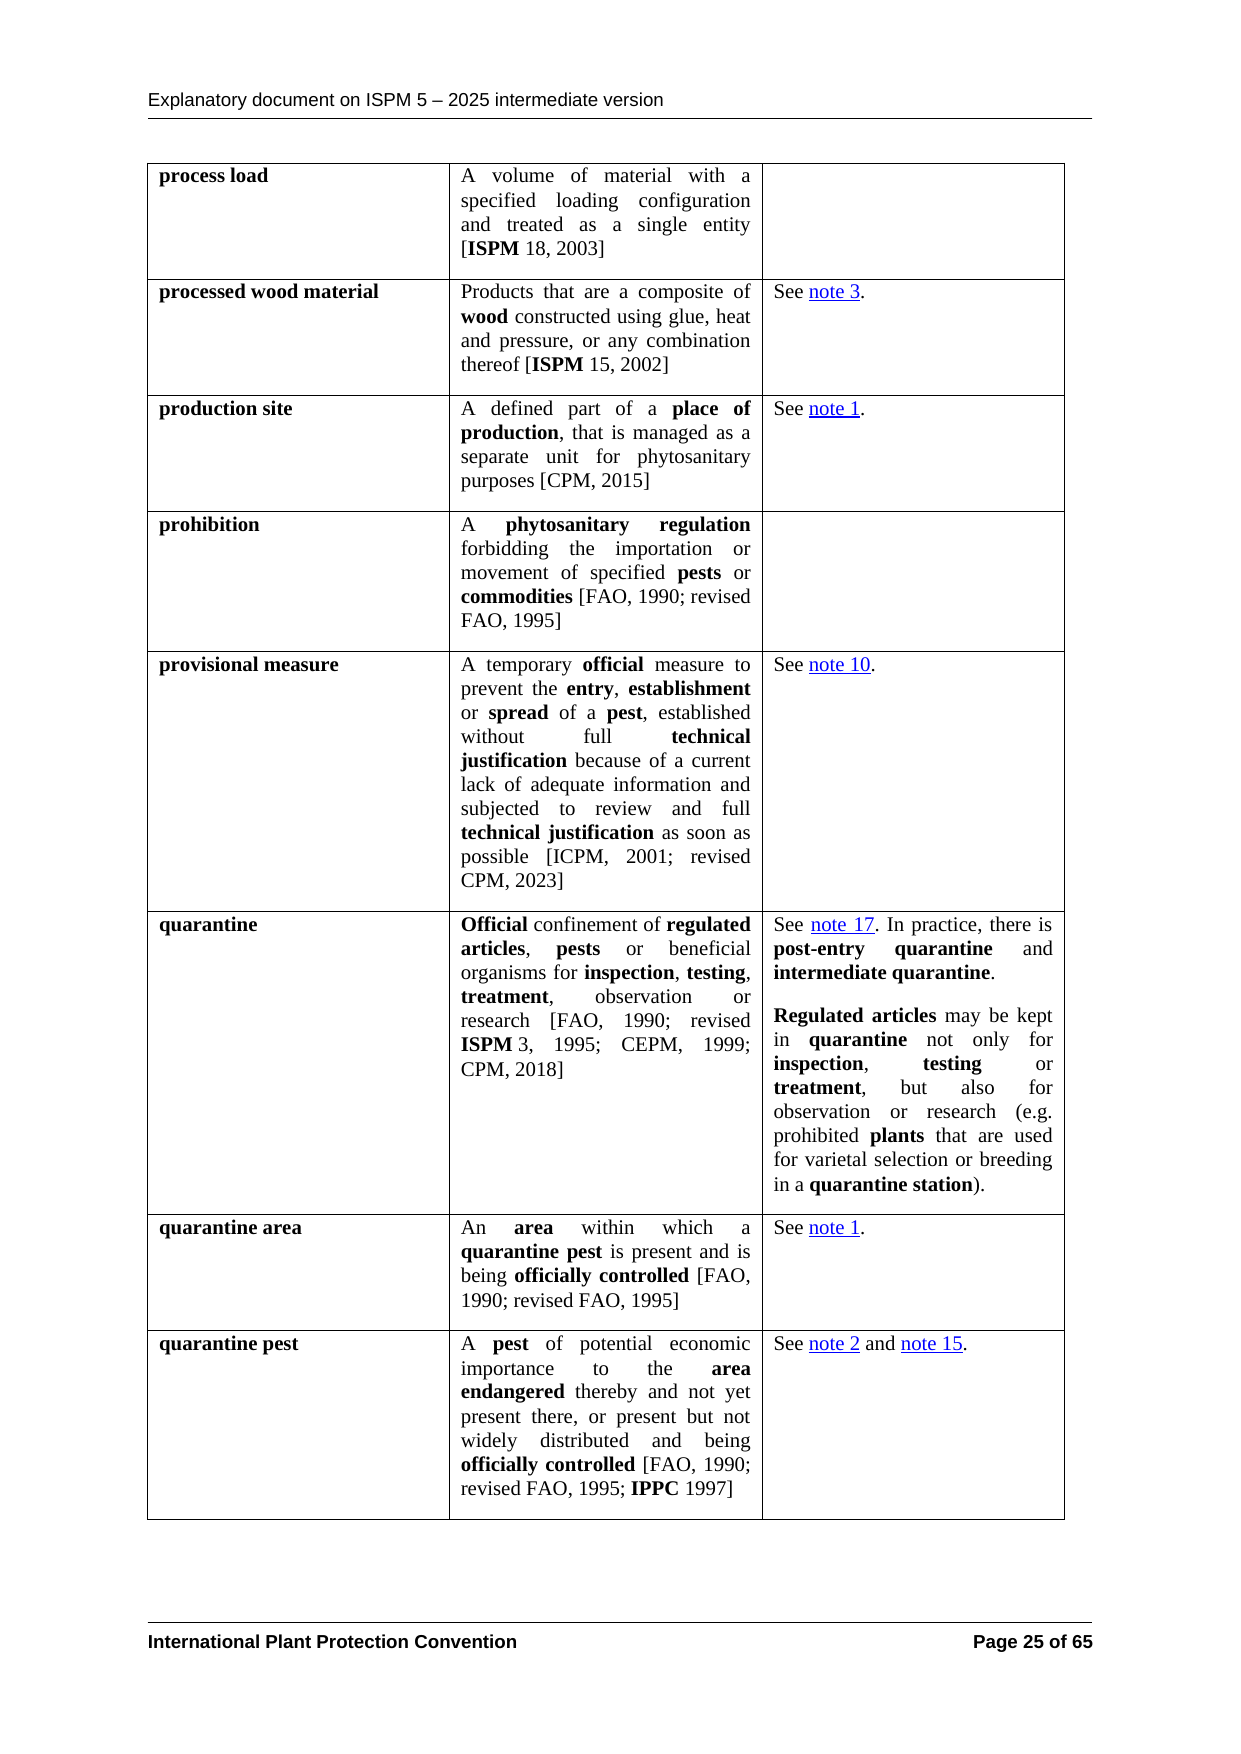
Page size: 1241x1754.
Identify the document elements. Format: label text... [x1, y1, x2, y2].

table_cell processed wood material [148, 280, 449, 394]
table_cell quarantine area [148, 1215, 449, 1330]
table_cell production site [148, 396, 449, 511]
table_cell See note 10. [763, 652, 1064, 911]
table_cell provisional measure [148, 652, 449, 911]
table_cell A phytosanitary regulation forbidding the importation or movement of specified pests or commodities [FAO, 1990; revised FAO, 1995] [450, 512, 762, 651]
table_cell [763, 512, 1064, 651]
table_cell quarantine [148, 912, 449, 1214]
table_cell See note 2 and note 15. [763, 1331, 1064, 1518]
table_cell process load [148, 164, 449, 278]
table_cell [763, 164, 1064, 278]
table_cell See note 1. [763, 1215, 1064, 1330]
table_cell A volume of material with a specified loading configuration and treated as a single entity [ISPM 18, 2003] [450, 164, 762, 278]
table_cell A pest of potential economic importance to the area endangered thereby and not yet present there, or present but not widely distributed and being officially controlled [FAO, 1990; revised FAO, 1995; IPPC 1997] [450, 1331, 762, 1518]
table_cell prohibition [148, 512, 449, 651]
table_cell A defined part of a place of production, that is managed as a separate unit for phytosanitary purposes [CPM, 2015] [450, 396, 762, 511]
table_cell Official confinement of regulated articles, pests or beneficial organisms for inspection, testing, treatment, observation or research [FAO, 1990; revised ISPM 3, 1995; CEPM, 1999; CPM, 2018] [450, 912, 762, 1214]
table_cell See note 1. [763, 396, 1064, 511]
table_cell See note 3. [763, 280, 1064, 394]
table_cell A temporary official measure to prevent the entry, establishment or spread of a pest, established without full technical justification because of a current lack of adequate information and subjected to review and full technical justification as soon as possible [ICPM, 2001; revised CPM, 2023] [450, 652, 762, 911]
table_cell An area within which a quarantine pest is present and is being officially controlled [FAO, 1990; revised FAO, 1995] [450, 1215, 762, 1330]
table_cell See note 17. In practice, there is post-entry quarantine and intermediate quarantine. Regulated articles may be kept in quarantine not only for inspection, testing or treatment, but also for observation or research (e.g. prohibited plants that are used for varietal selection or breeding in a quarantine station). [763, 912, 1064, 1214]
table_cell Products that are a composite of wood constructed using glue, heat and pressure, or any combination thereof [ISPM 15, 2002] [450, 280, 762, 394]
table_cell quarantine pest [148, 1331, 449, 1518]
